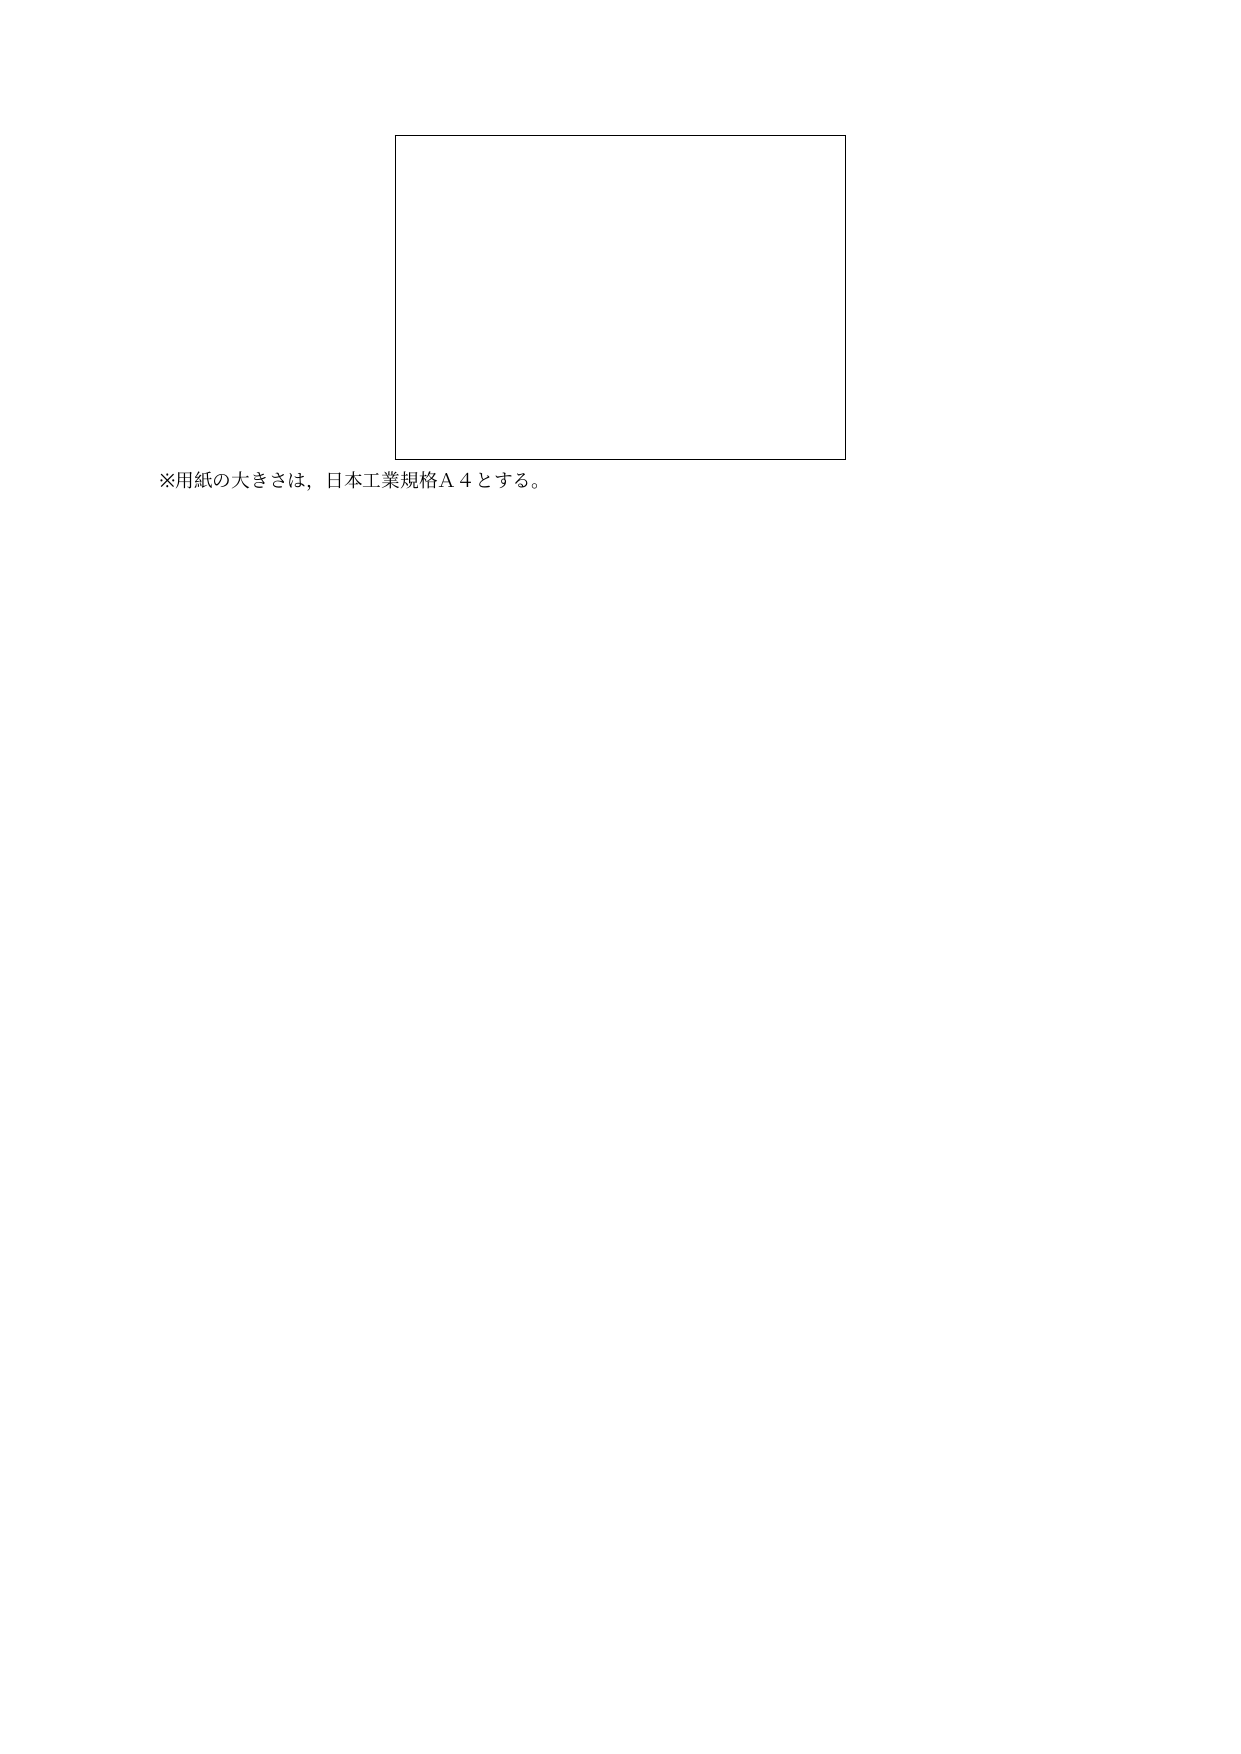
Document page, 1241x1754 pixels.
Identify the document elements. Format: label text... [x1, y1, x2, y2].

text ※用紙の大きさは，日本工業規格Ａ４とする。 [159, 460, 1110, 499]
table_cell [396, 136, 845, 459]
